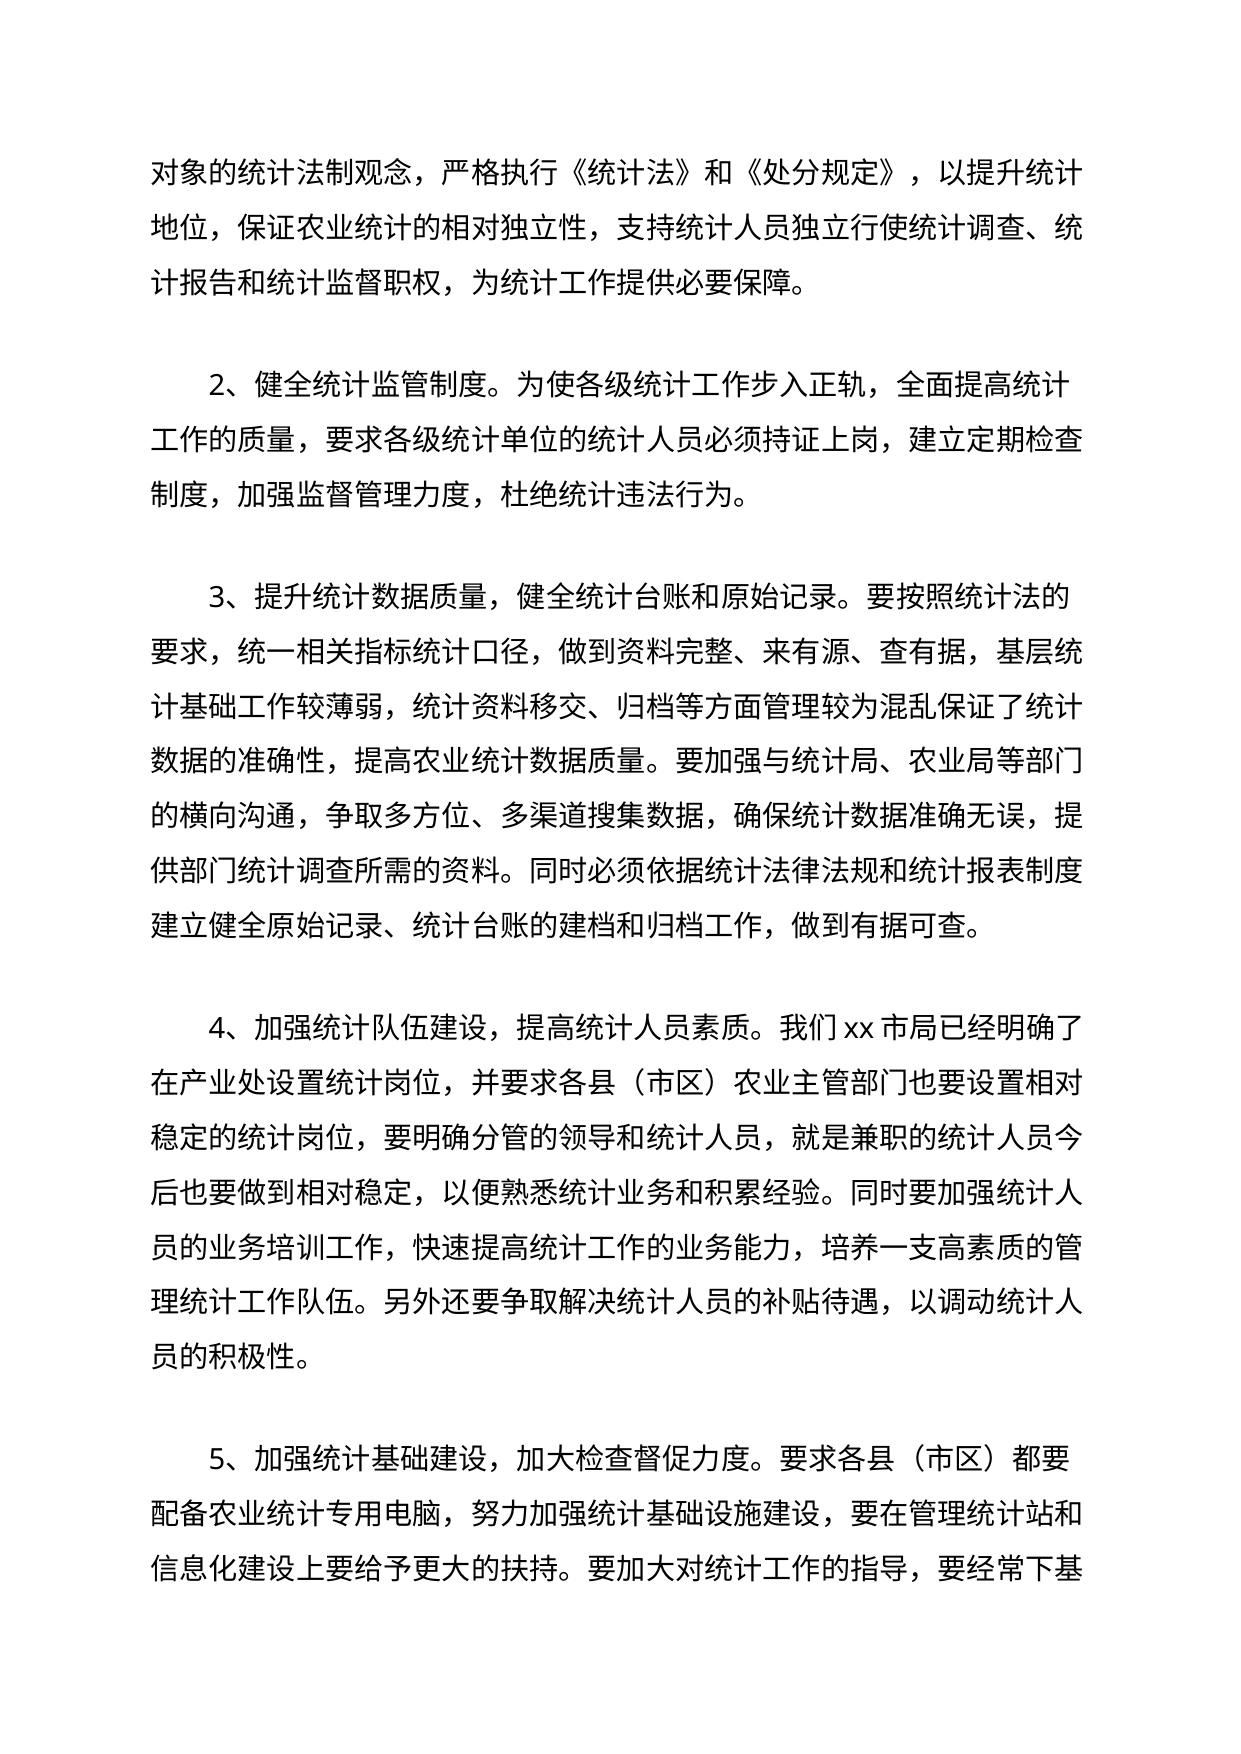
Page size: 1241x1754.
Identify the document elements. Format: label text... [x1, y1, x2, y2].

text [150, 1436, 1090, 1588]
text 3、提升统计数据质量，健全统计台账和原始记录。要按照统计法的要求，统一相关指标统计口径，做到资料完整、来有源、查有据，基层统计基础工作较薄弱，统计资料移交、归档等方面管理较为混乱保证了统计数据的准确性，提高农业统计数据质量。要加强与统计局、农业局等部门的横向沟通，争取多方位、多渠道搜集数据，确保统计数据准确无误，提供部门统计调查所需的资料。同时必须依据统计法律法规和统计报表制度建立健全原始记录、统计台账的建档和归档工作，做到有据可查。 [150, 573, 1090, 945]
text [150, 150, 1090, 302]
text 4、加强统计队伍建设，提高统计人员素质。我们xx市局已经明确了在产业处设置统计岗位，并要求各县（市区）农业主管部门也要设置相对稳定的统计岗位，要明确分管的领导和统计人员，就是兼职的统计人员今后也要做到相对稳定，以便熟悉统计业务和积累经验。同时要加强统计人员的业务培训工作，快速提高统计工作的业务能力，培养一支高素质的管理统计工作队伍。另外还要争取解决统计人员的补贴待遇，以调动统计人员的积极性。 [150, 1004, 1090, 1376]
text 2、健全统计监管制度。为使各级统计工作步入正轨，全面提高统计工作的质量，要求各级统计单位的统计人员必须持证上岗，建立定期检查制度，加强监督管理力度，杜绝统计违法行为。 [150, 362, 1090, 514]
